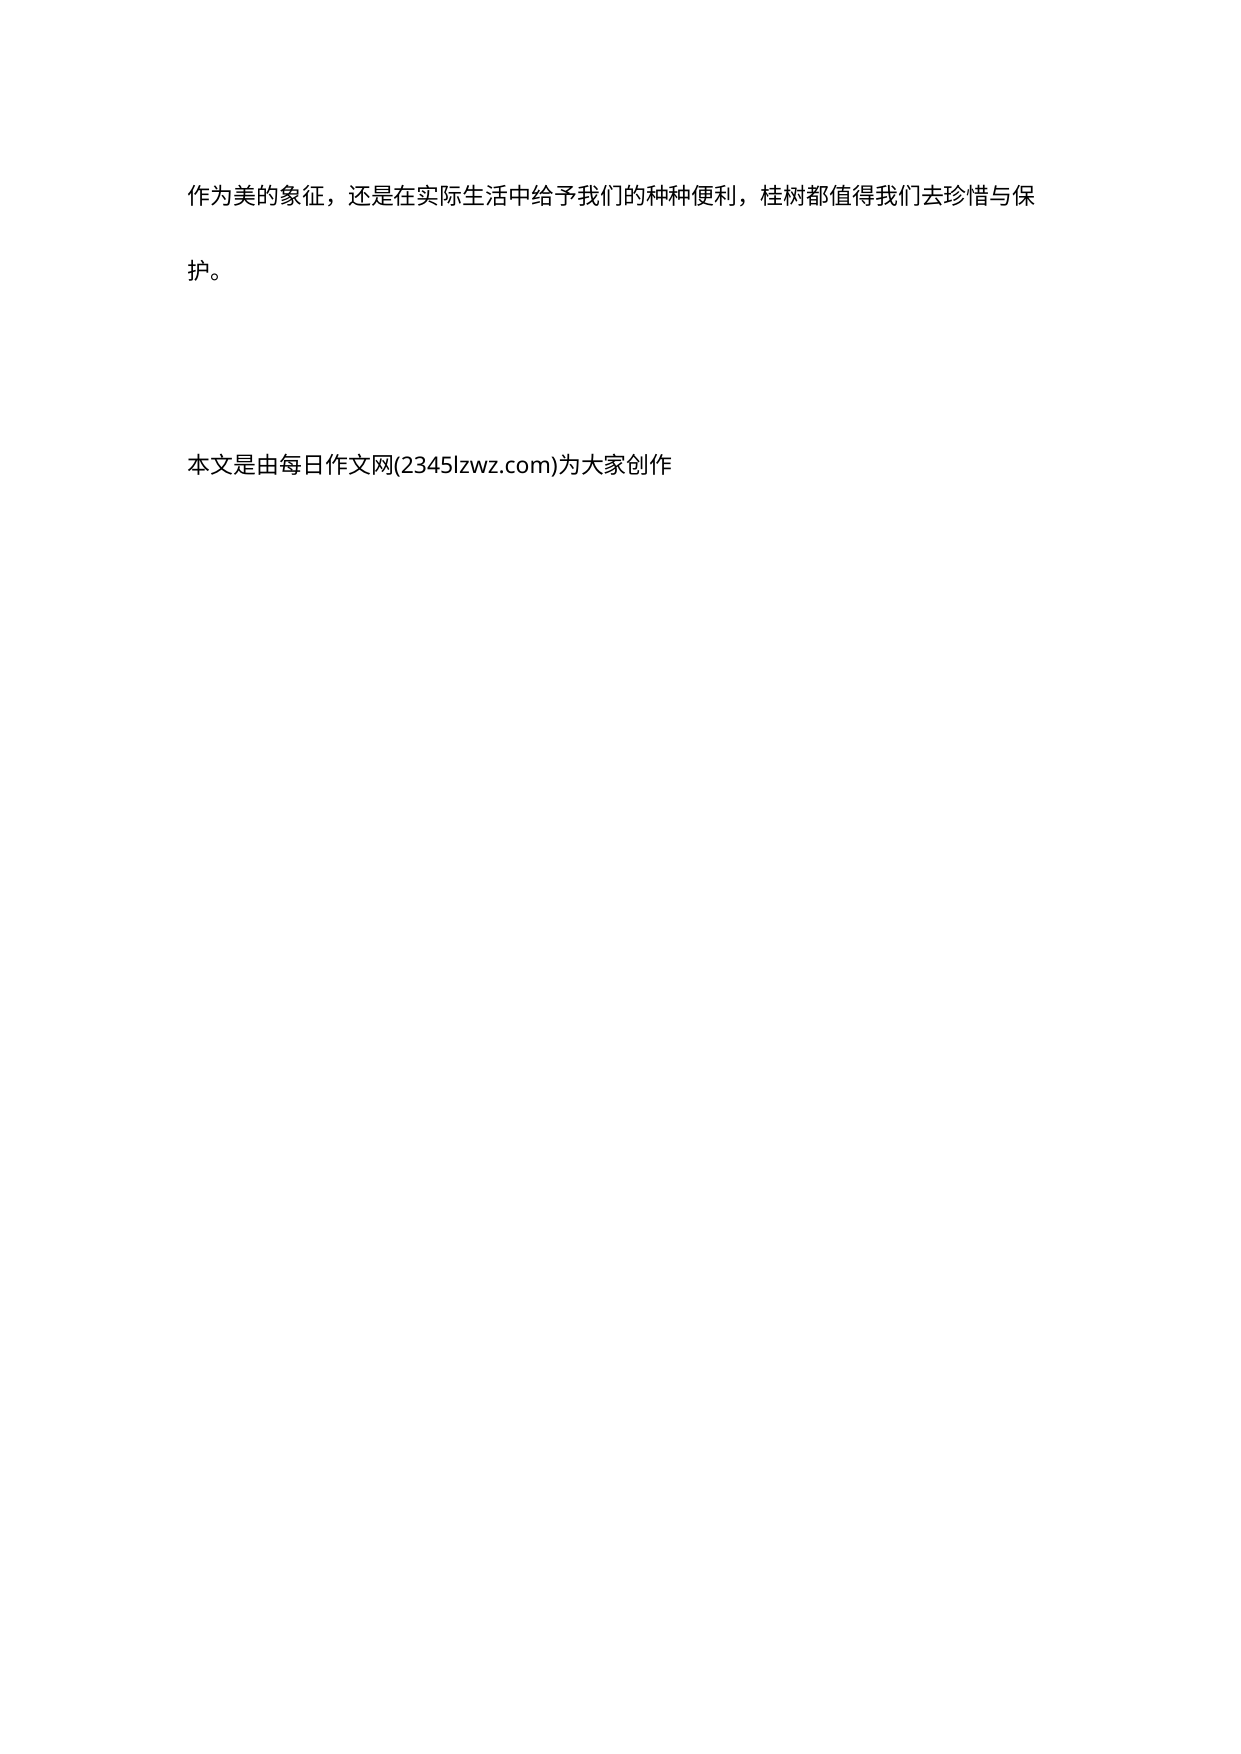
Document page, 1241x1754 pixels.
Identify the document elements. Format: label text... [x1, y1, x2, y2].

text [187, 162, 1053, 302]
text 本文是由每日作文网(2345lzwz.com)为大家创作 [187, 431, 1053, 496]
